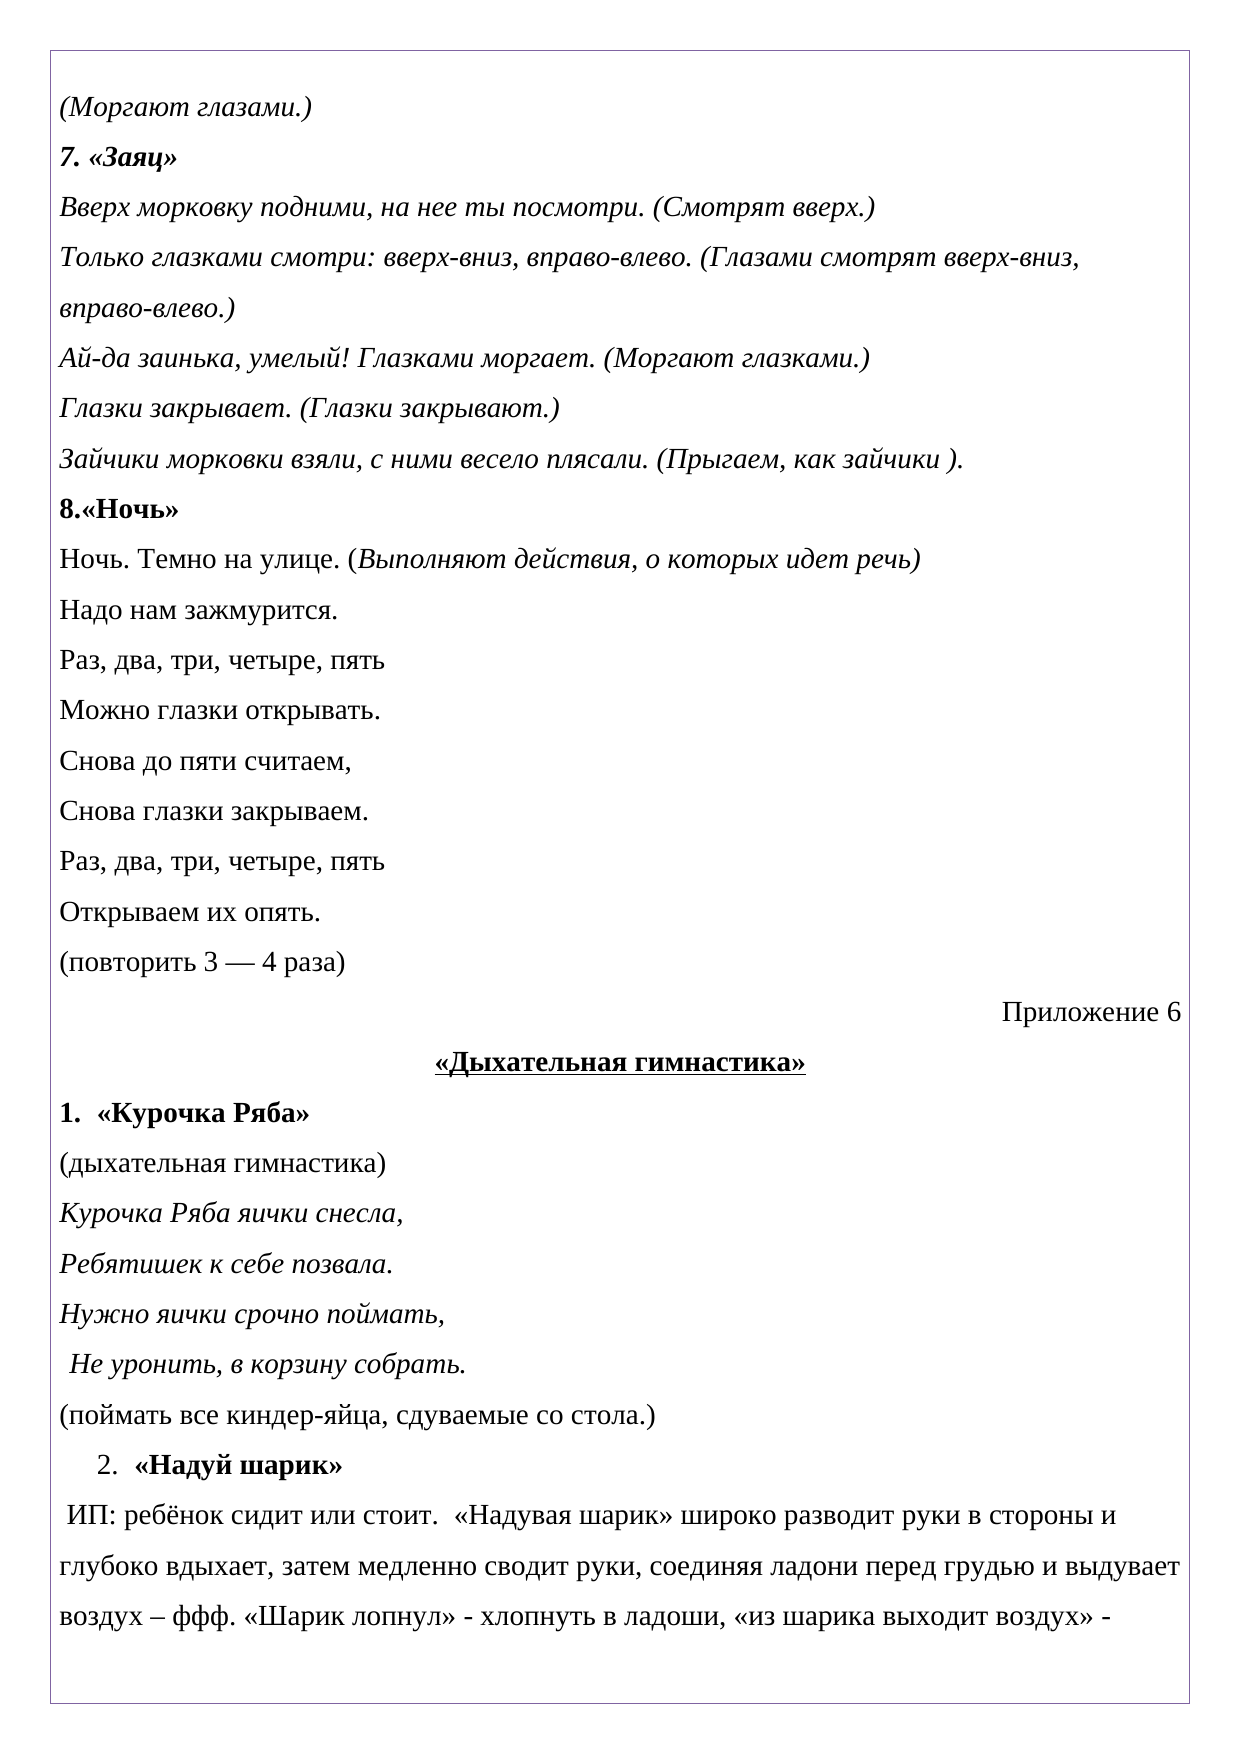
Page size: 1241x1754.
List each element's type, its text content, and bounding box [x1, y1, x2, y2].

list «Надуй шарик» [97, 1447, 1181, 1481]
text Можно глазки открывать. [59, 692, 1181, 726]
text 7. «Заяц» [59, 139, 1181, 172]
text Надо нам зажмурится. [59, 592, 1181, 625]
text Раз, два, три, четыре, пять [59, 642, 1181, 676]
text Нужно яички срочно поймать, [59, 1296, 1181, 1330]
text Раз, два, три, четыре, пять [59, 843, 1181, 877]
text Открываем их опять. [59, 894, 1181, 927]
text 8.«Ночь» [59, 491, 1181, 525]
text Снова до пяти считаем, [59, 743, 1181, 776]
text Ребятишек к себе позвала. [59, 1246, 1181, 1279]
text (дыхательная гимнастика) [59, 1145, 1181, 1179]
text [59, 1497, 1181, 1632]
text (повторить 3 — 4 раза) [59, 944, 1181, 977]
text Глазки закрывает. (Глазки закрывают.) [59, 391, 1181, 424]
text Вверх морковку подними, на нее ты посмотри. (Смотрят вверх.) [59, 189, 1181, 223]
text Ночь. Темно на улице. (Выполняют действия, о которых идет речь) [59, 541, 1181, 575]
text Снова глазки закрываем. [59, 793, 1181, 827]
text Ай-да заинька, умелый! Глазками моргает. (Моргают глазками.) [59, 340, 1181, 374]
text Только глазками смотри: вверх-вниз, вправо-влево. (Глазами смотрят вверх-вниз, вправо-влево.) [59, 239, 1181, 323]
text Курочка Ряба яички снесла, [59, 1196, 1181, 1229]
text Не уронить, в корзину собрать. [59, 1346, 1181, 1380]
text (Моргают глазами.) [59, 89, 1181, 122]
text «Дыхательная гимнастика» [59, 1044, 1181, 1078]
text Зайчики морковки взяли, с ними весело плясали. (Прыгаем, как зайчики ). [59, 441, 1181, 474]
text (поймать все киндер-яйца, сдуваемые со стола.) [59, 1397, 1181, 1430]
list «Курочка Ряба» [59, 1095, 1181, 1128]
text Приложение 6 [59, 994, 1181, 1028]
